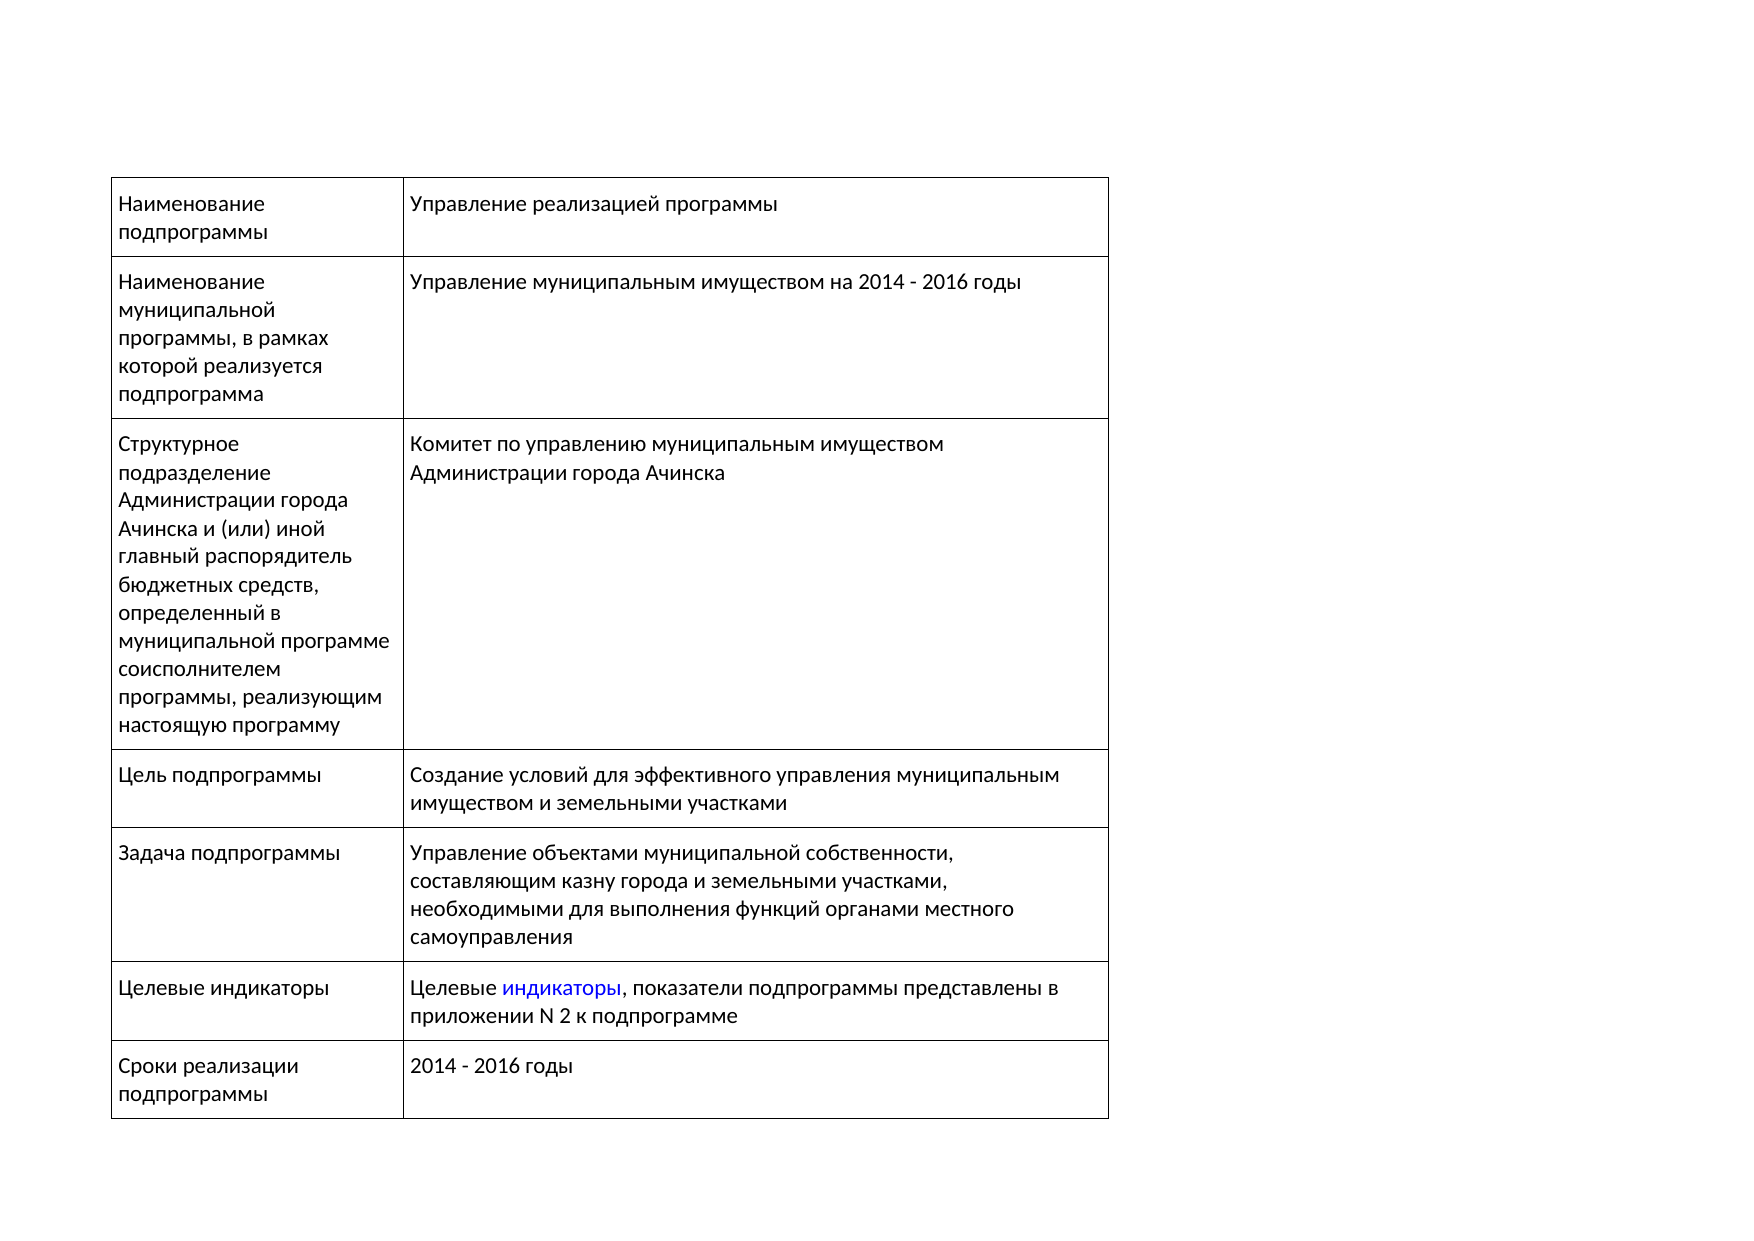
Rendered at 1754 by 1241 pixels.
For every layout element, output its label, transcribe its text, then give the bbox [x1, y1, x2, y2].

table_cell Задача подпрограммы [112, 828, 403, 961]
table_cell Создание условий для эффективного управления муниципальным имуществом и земельными участками [404, 750, 1108, 827]
table_header Наименование подпрограммы [112, 178, 403, 256]
table_cell Комитет по управлению муниципальным имуществом Администрации города Ачинска [404, 419, 1108, 748]
table_cell Целевые индикаторы [112, 962, 403, 1039]
table_cell Целевые индикаторы, показатели подпрограммы представлены в приложении N 2 к подпрограмме [404, 962, 1108, 1039]
table_cell Управление муниципальным имуществом на 2014 - 2016 годы [404, 257, 1108, 418]
table_cell 2014 - 2016 годы [404, 1041, 1108, 1118]
table_header Управление реализацией программы [404, 178, 1108, 256]
table_cell Наименование муниципальной программы, в рамках которой реализуется подпрограмма [112, 257, 403, 418]
table_cell Сроки реализации подпрограммы [112, 1041, 403, 1118]
table_cell Управление объектами муниципальной собственности, составляющим казну города и земельными участками, необходимыми для выполнения функций органами местного самоуправления [404, 828, 1108, 961]
table_cell Структурное подразделение Администрации города Ачинска и (или) иной главный распорядитель бюджетных средств, определенный в муниципальной программе соисполнителем программы, реализующим настоящую программу [112, 419, 403, 748]
table_cell Цель подпрограммы [112, 750, 403, 827]
